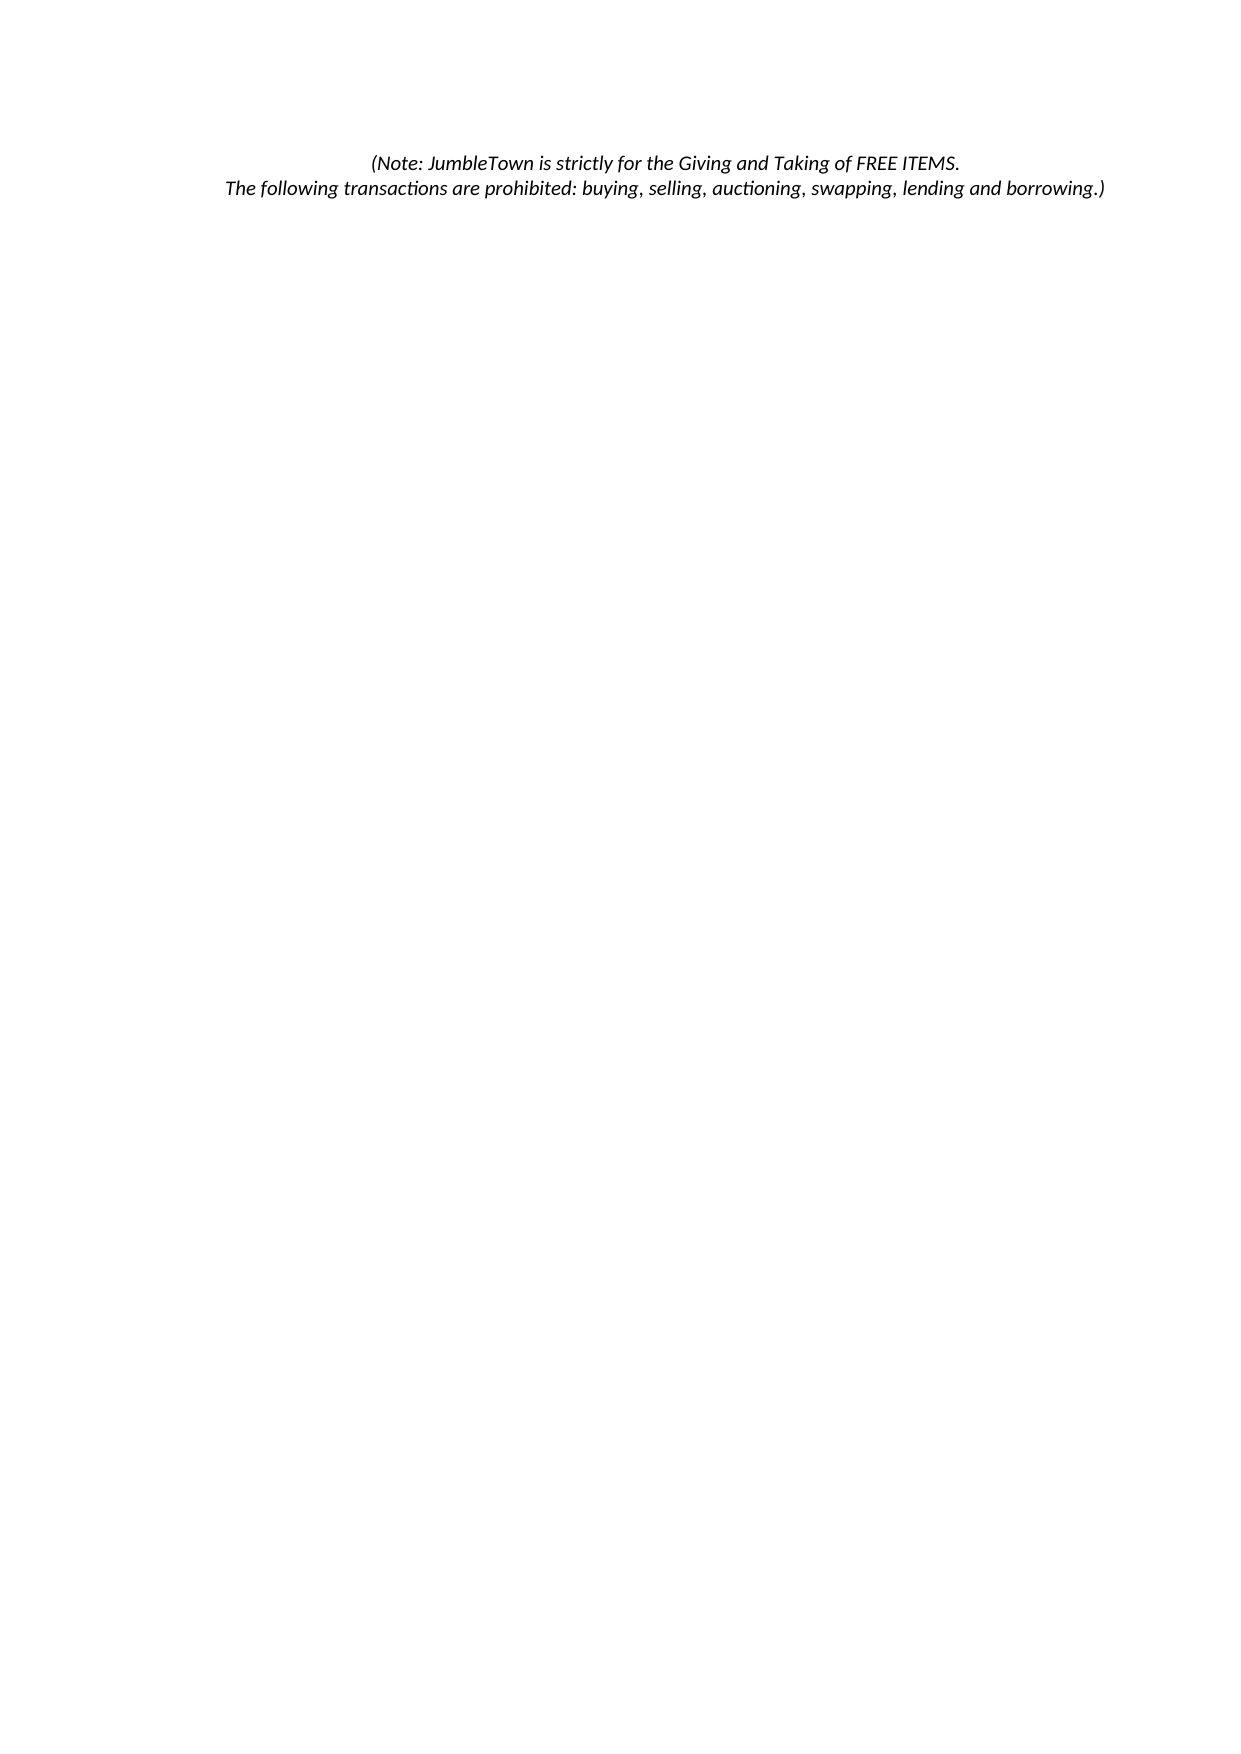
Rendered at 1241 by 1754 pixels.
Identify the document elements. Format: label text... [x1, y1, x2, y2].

text (Note: JumbleTown is strictly for the Giving and Taking of FREE ITEMS. [75, 150, 1181, 175]
text The following transactions are prohibited: buying, selling, auctioning, swapping, lending and borrowing.) [75, 175, 1181, 201]
